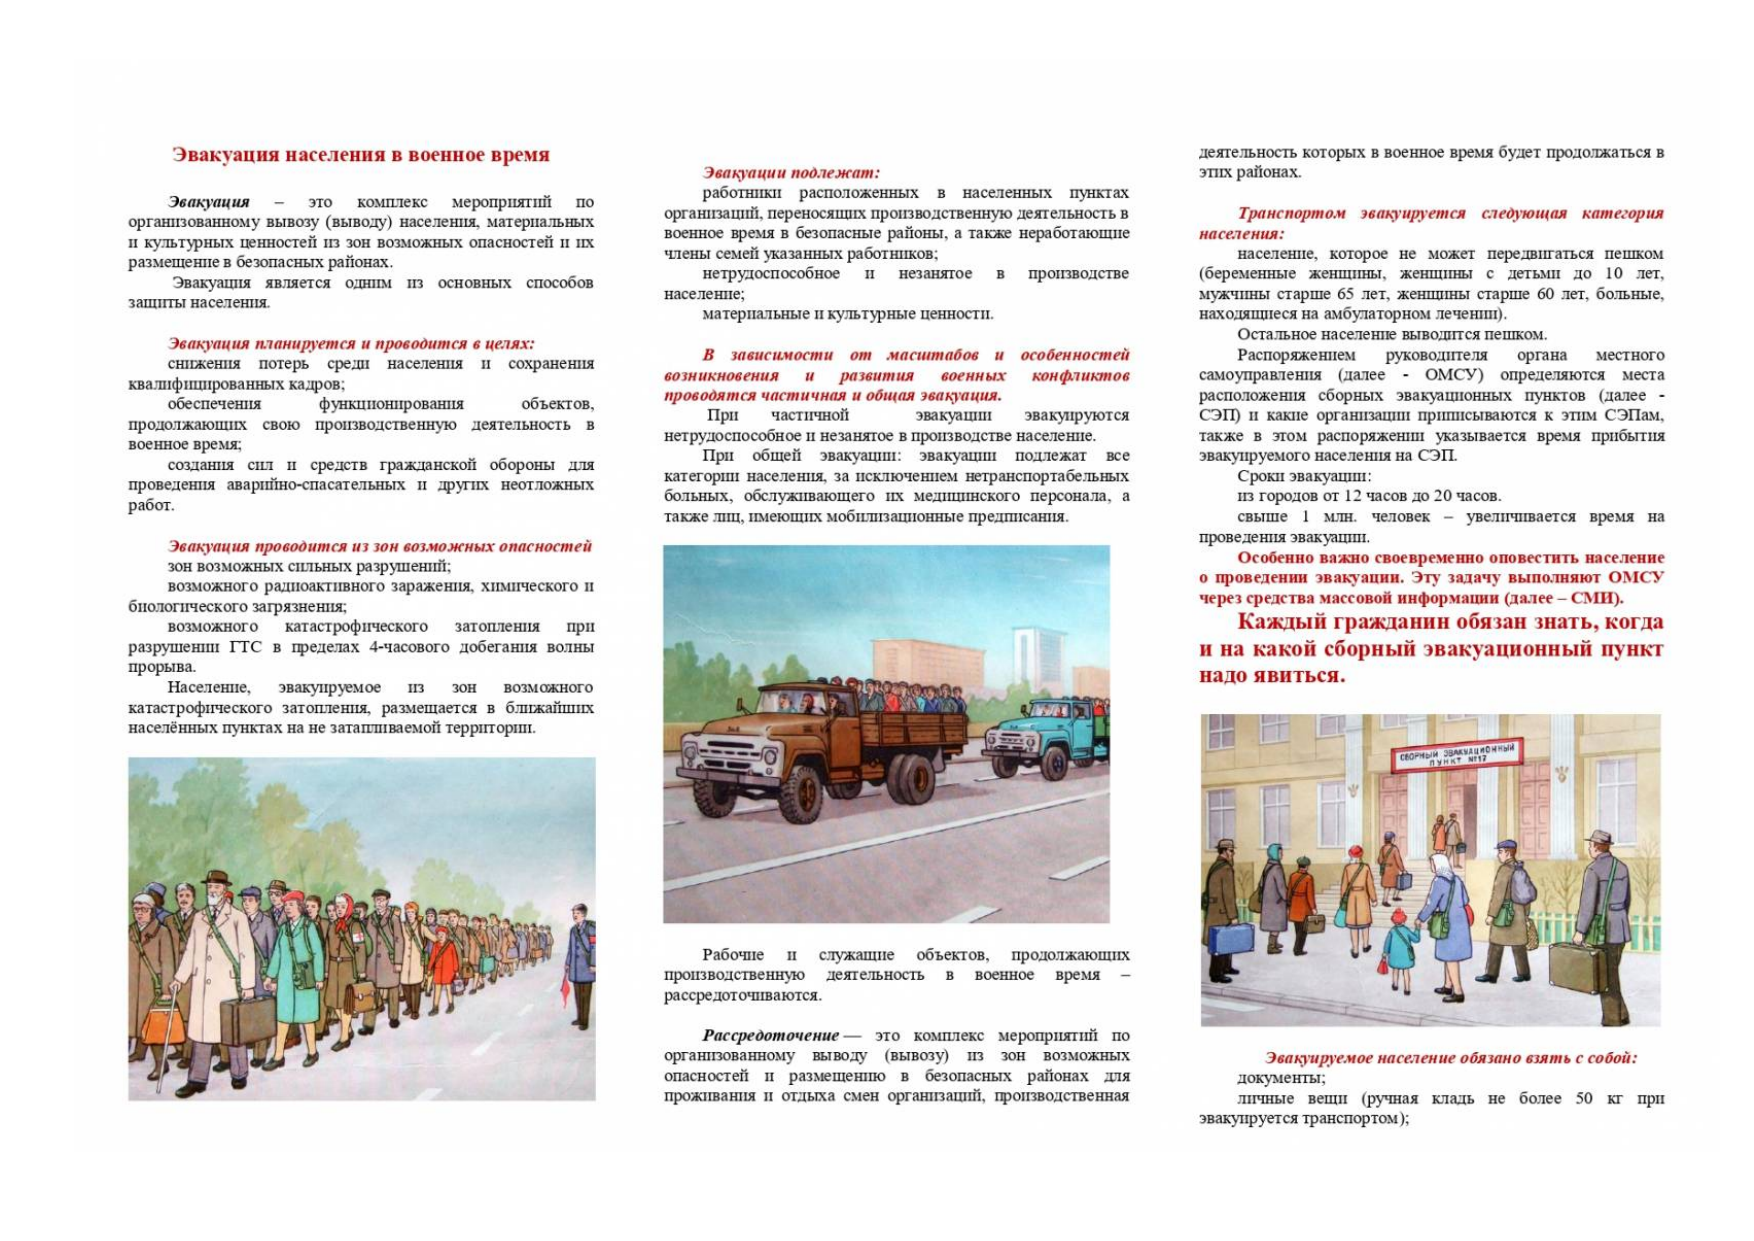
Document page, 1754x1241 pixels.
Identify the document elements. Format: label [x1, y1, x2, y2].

picture [73, 59, 1720, 1152]
